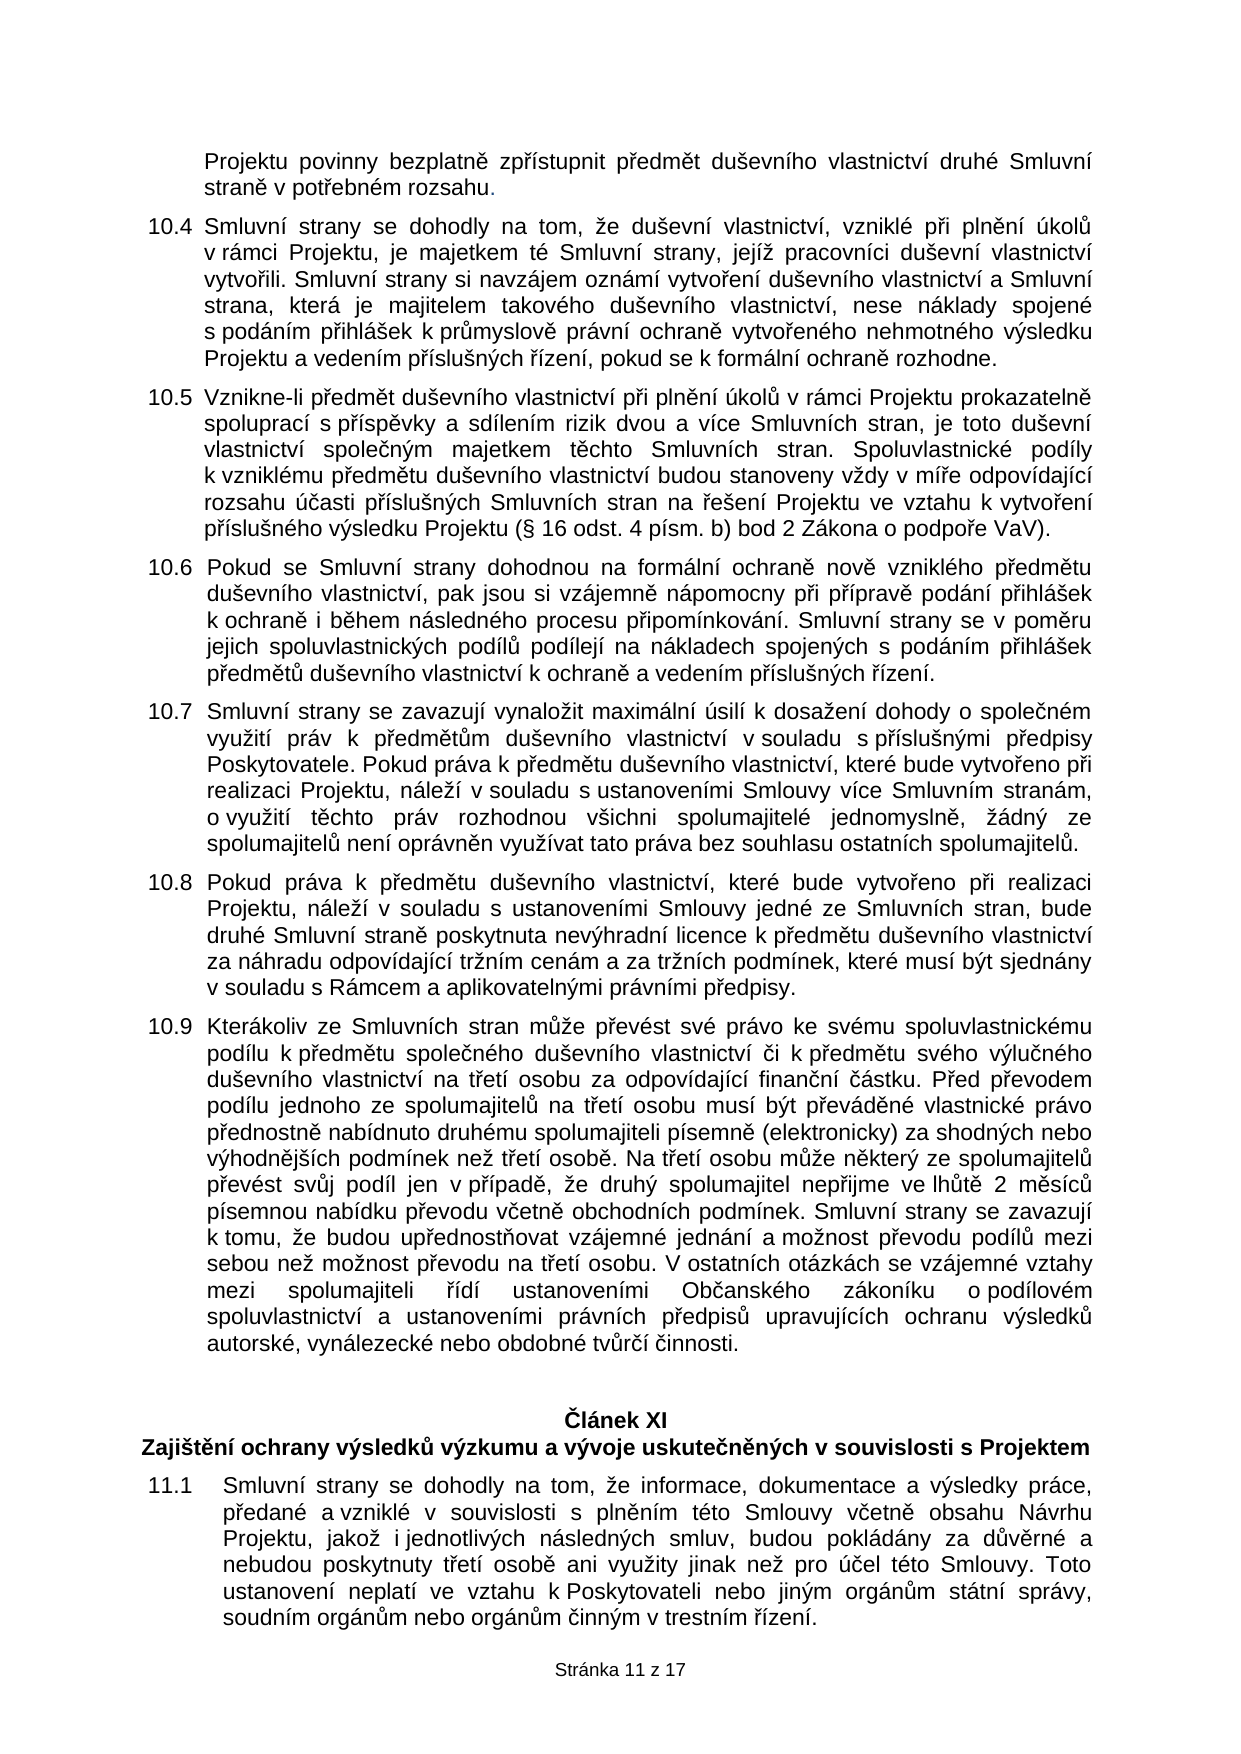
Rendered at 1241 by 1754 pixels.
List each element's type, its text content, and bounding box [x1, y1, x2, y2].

list Kterákoliv ze Smluvních stran může převést své právo ke svému spoluvlastnickému podílu k předmětu společného duševního vlastnictví či k předmětu svého výlučného duševního vlastnictví na třetí osobu za odpovídající finanční částku. Před převodem podílu jednoho ze spolumajitelů na třetí osobu musí být převáděné vlastnické právo přednostně nabídnuto druhému spolumajiteli písemně (elektronicky) za shodných nebo výhodnějších podmínek než třetí osobě. Na třetí osobu může některý ze spolumajitelů převést svůj podíl jen v případě, že druhý spolumajitel nepřijme ve lhůtě 2 měsíců písemnou nabídku převodu včetně obchodních podmínek. Smluvní strany se zavazují k tomu, že budou upřednostňovat vzájemné jednání a možnost převodu podílů mezi sebou než možnost převodu na třetí osobu. V ostatních otázkách se vzájemné vztahy mezi spolumajiteli řídí ustanoveními Občanského zákoníku o podílovém spoluvlastnictví a ustanoveními právních předpisů upravujících ochranu výsledků autorské, vynálezecké nebo obdobné tvůrčí činnosti. [148, 1013, 1093, 1356]
list Pokud se Smluvní strany dohodnou na formální ochraně nově vzniklého předmětu duševního vlastnictví, pak jsou si vzájemně nápomocny při přípravě podání přihlášek k ochraně i během následného procesu připomínkování. Smluvní strany se v poměru jejich spoluvlastnických podílů podílejí na nákladech spojených s podáním přihlášek předmětů duševního vlastnictví k ochraně a vedením příslušných řízení. [148, 554, 1093, 686]
text Článek XI [139, 1407, 1093, 1433]
text Zajištění ochrany výsledků výzkumu a vývoje uskutečněných v souvislosti s Projektem [139, 1433, 1093, 1460]
list Pokud práva k předmětu duševního vlastnictví, které bude vytvořeno při realizaci Projektu, náleží v souladu s ustanoveními Smlouvy jedné ze Smluvních stran, bude druhé Smluvní straně poskytnuta nevýhradní licence k předmětu duševního vlastnictví za náhradu odpovídající tržním cenám a za tržních podmínek, které musí být sjednány v souladu s Rámcem a aplikovatelnými právními předpisy. [148, 869, 1093, 1001]
list Smluvní strany se dohodly na tom, že duševní vlastnictví, vzniklé při plnění úkolů v rámci Projektu, je majetkem té Smluvní strany, jejíž pracovníci duševní vlastnictví vytvořili. Smluvní strany si navzájem oznámí vytvoření duševního vlastnictví a Smluvní strana, která je majitelem takového duševního vlastnictví, nese náklady spojené s podáním přihlášek k průmyslově právní ochraně vytvořeného nehmotného výsledku Projektu a vedením příslušných řízení, pokud se k formální ochraně rozhodne. [148, 213, 1093, 371]
list Smluvní strany se zavazují vynaložit maximální úsilí k dosažení dohody o společném využití práv k předmětům duševního vlastnictví v souladu s příslušnými předpisy Poskytovatele. Pokud práva k předmětu duševního vlastnictví, které bude vytvořeno při realizaci Projektu, náleží v souladu s ustanoveními Smlouvy více Smluvním stranám, o využití těchto práv rozhodnou všichni spolumajitelé jednomyslně, žádný ze spolumajitelů není oprávněn využívat tato práva bez souhlasu ostatních spolumajitelů. [148, 698, 1093, 856]
list Smluvní strany se dohodly na tom, že informace, dokumentace a výsledky práce, předané a vzniklé v souvislosti s plněním této Smlouvy včetně obsahu Návrhu Projektu, jakož i jednotlivých následných smluv, budou pokládány za důvěrné a nebudou poskytnuty třetí osobě ani využity jinak než pro účel této Smlouvy. Toto ustanovení neplatí ve vztahu k Poskytovateli nebo jiným orgánům státní správy, soudním orgánům nebo orgánům činným v trestním řízení. [148, 1472, 1093, 1631]
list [148, 148, 1093, 200]
list Vznikne-li předmět duševního vlastnictví při plnění úkolů v rámci Projektu prokazatelně spoluprací s příspěvky a sdílením rizik dvou a více Smluvních stran, je toto duševní vlastnictví společným majetkem těchto Smluvních stran. Spoluvlastnické podíly k vzniklému předmětu duševního vlastnictví budou stanoveny vždy v míře odpovídající rozsahu účasti příslušných Smluvních stran na řešení Projektu ve vztahu k vytvoření příslušného výsledku Projektu (§ 16 odst. 4 písm. b) bod 2 Zákona o podpoře VaV). [148, 383, 1093, 542]
